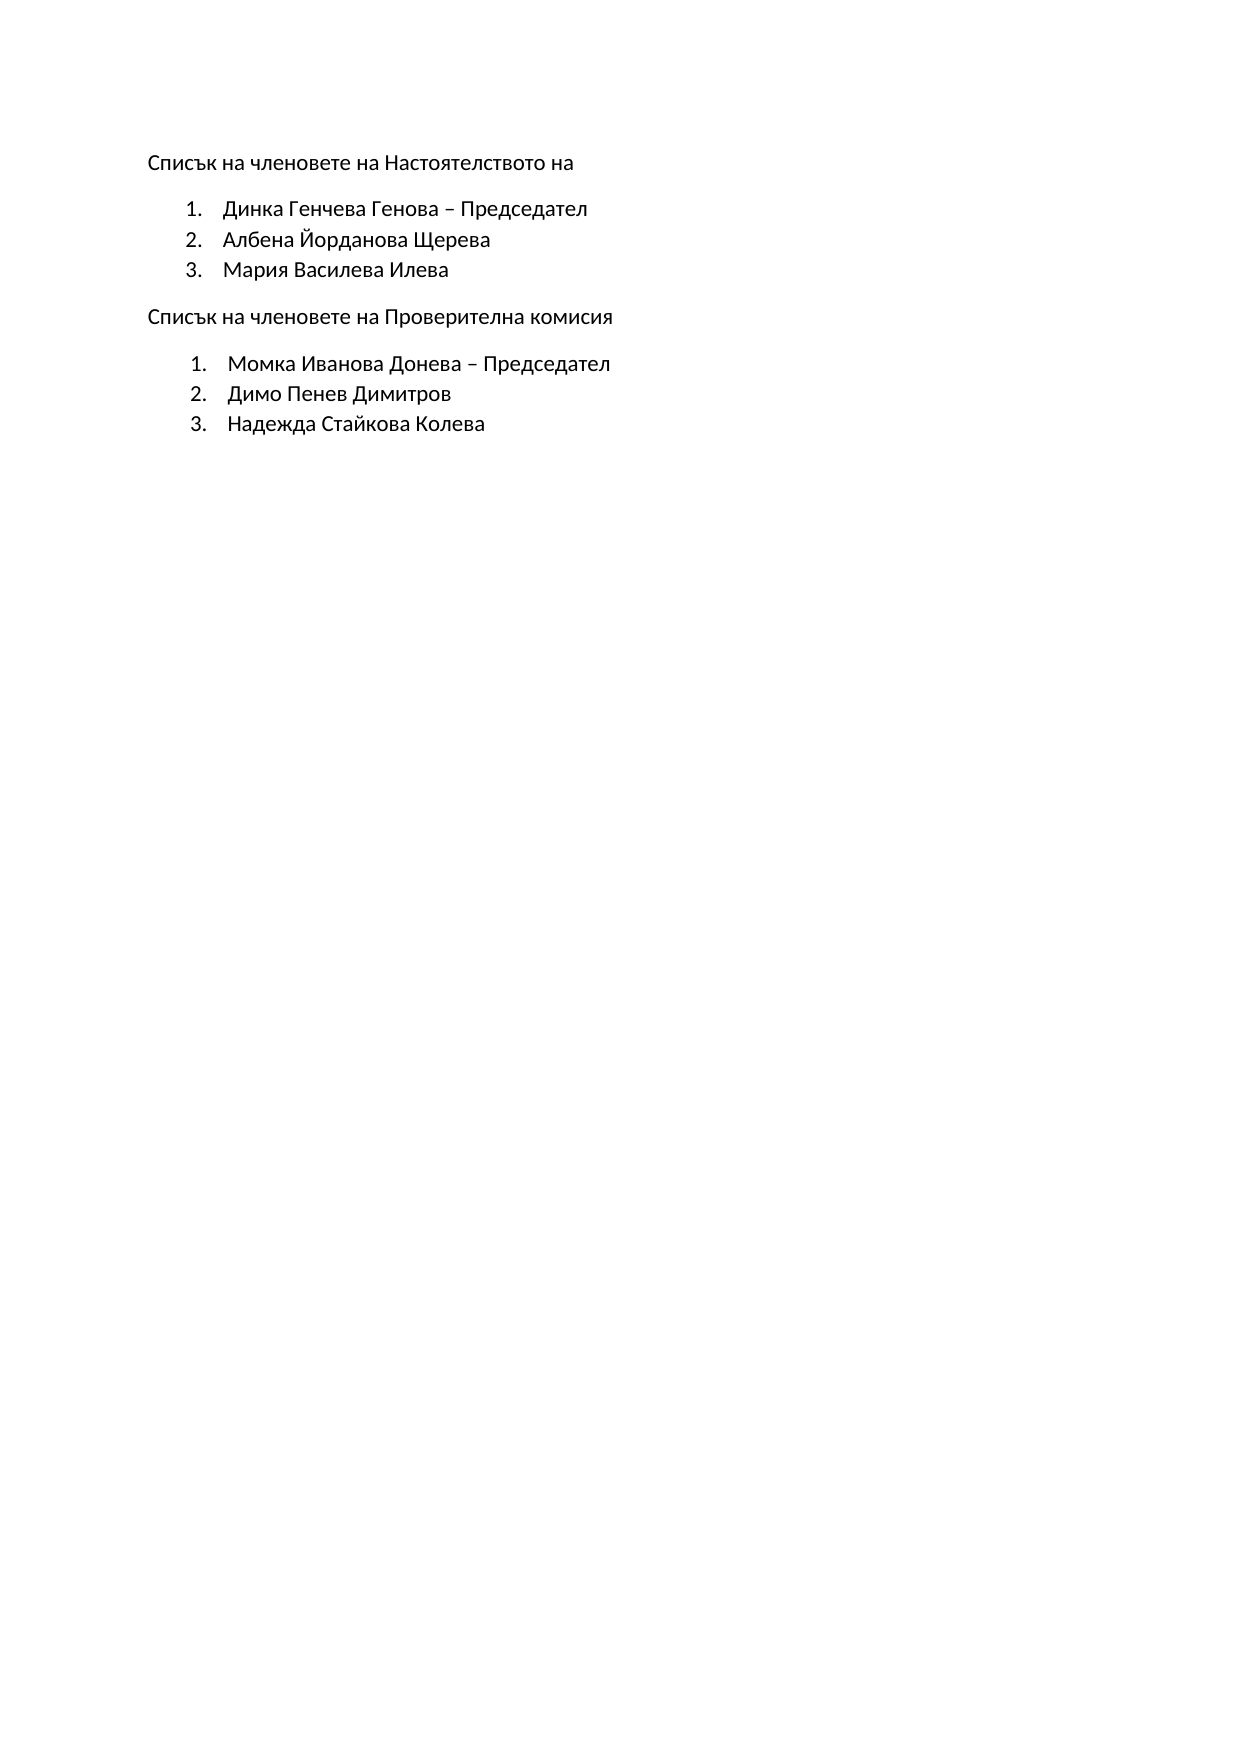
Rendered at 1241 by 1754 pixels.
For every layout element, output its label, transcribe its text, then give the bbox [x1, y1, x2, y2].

list Димо Пенев Димитров [190, 379, 1093, 407]
list Динка Генчева Генова – Председател [185, 194, 1093, 222]
text Списък на членовете на Настоятелството на [148, 148, 1093, 176]
text Списък на членовете на Проверителна комисия [148, 302, 1093, 330]
list Надежда Стайкова Колева [190, 409, 1093, 437]
list Албена Йорданова Щерева [185, 225, 1093, 253]
list Мария Василева Илева [185, 255, 1093, 283]
list Момка Иванова Донева – Председател [190, 349, 1093, 377]
